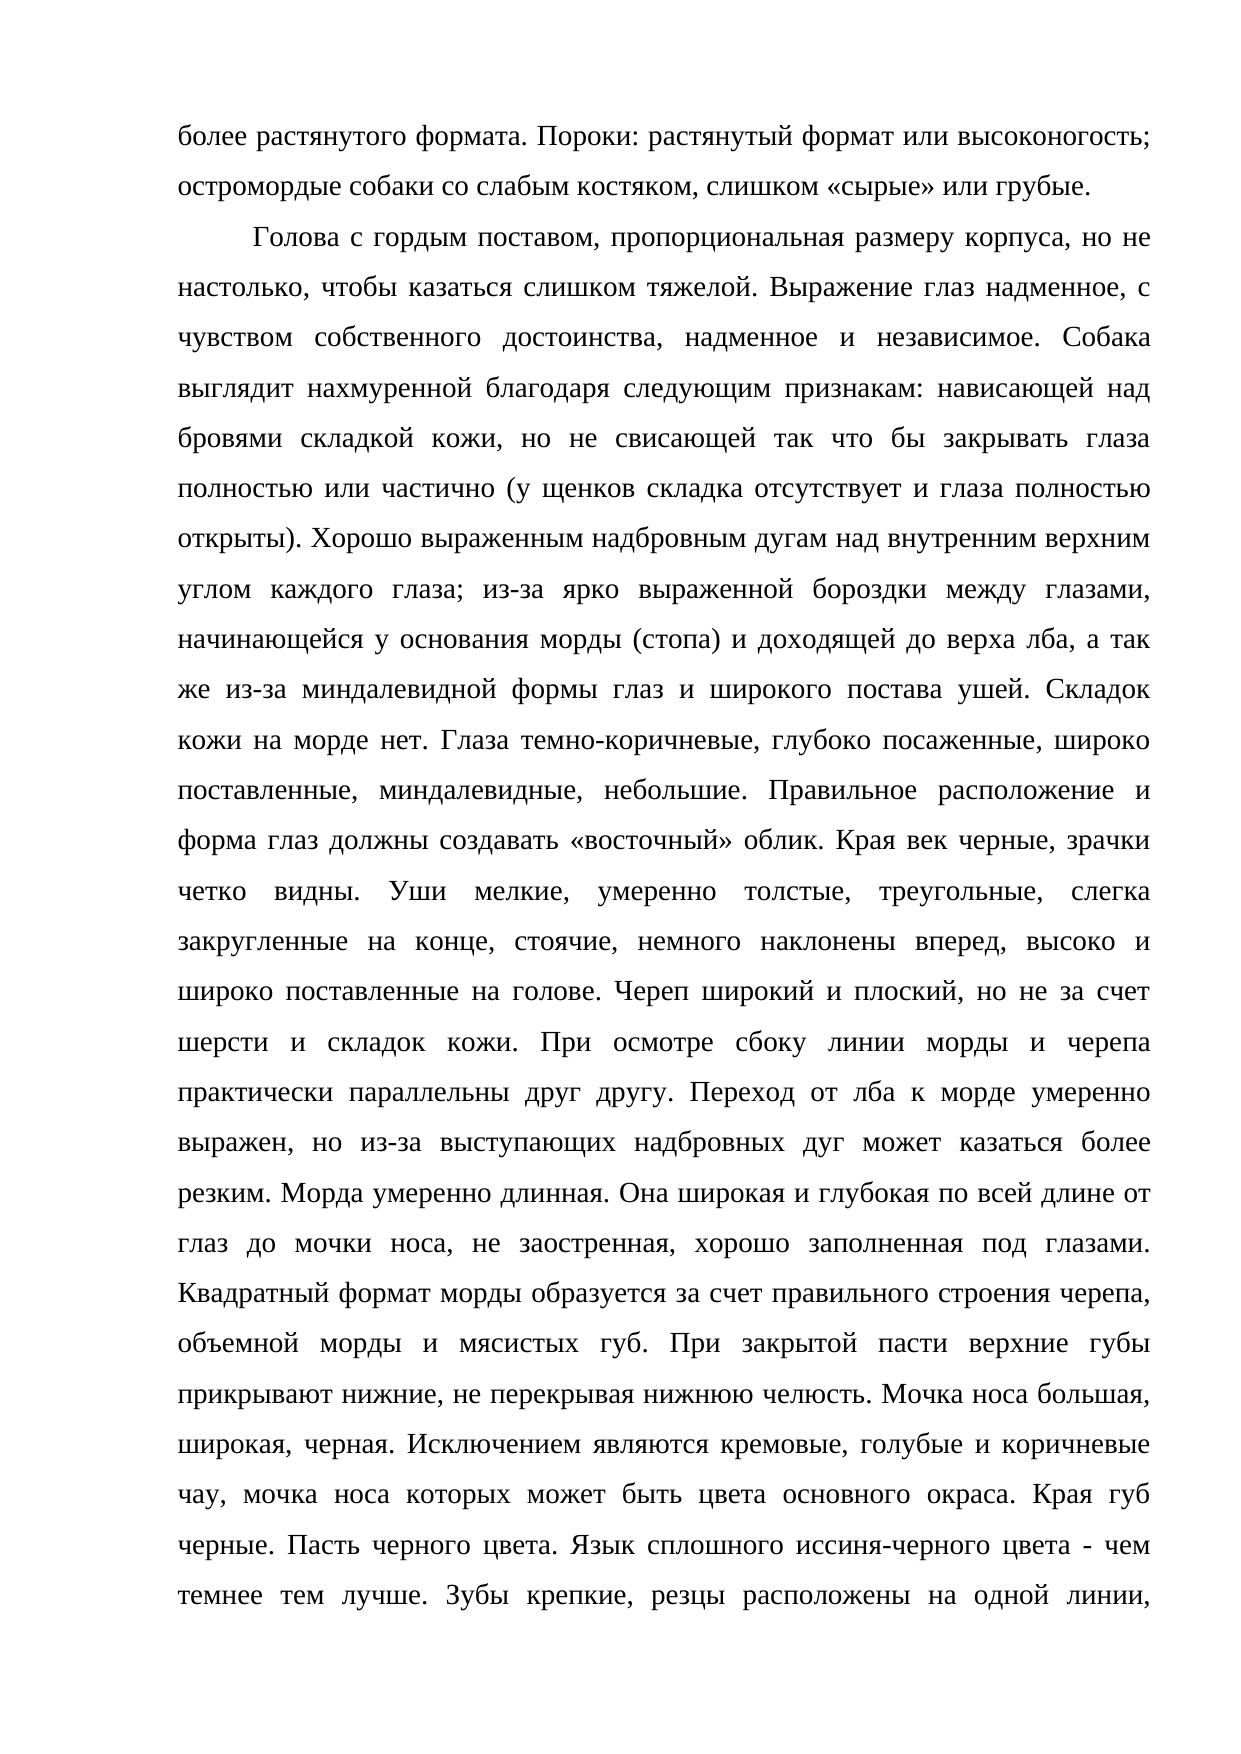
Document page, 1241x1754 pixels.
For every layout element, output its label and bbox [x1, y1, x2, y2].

text [177, 219, 1152, 1611]
text [177, 118, 1152, 202]
